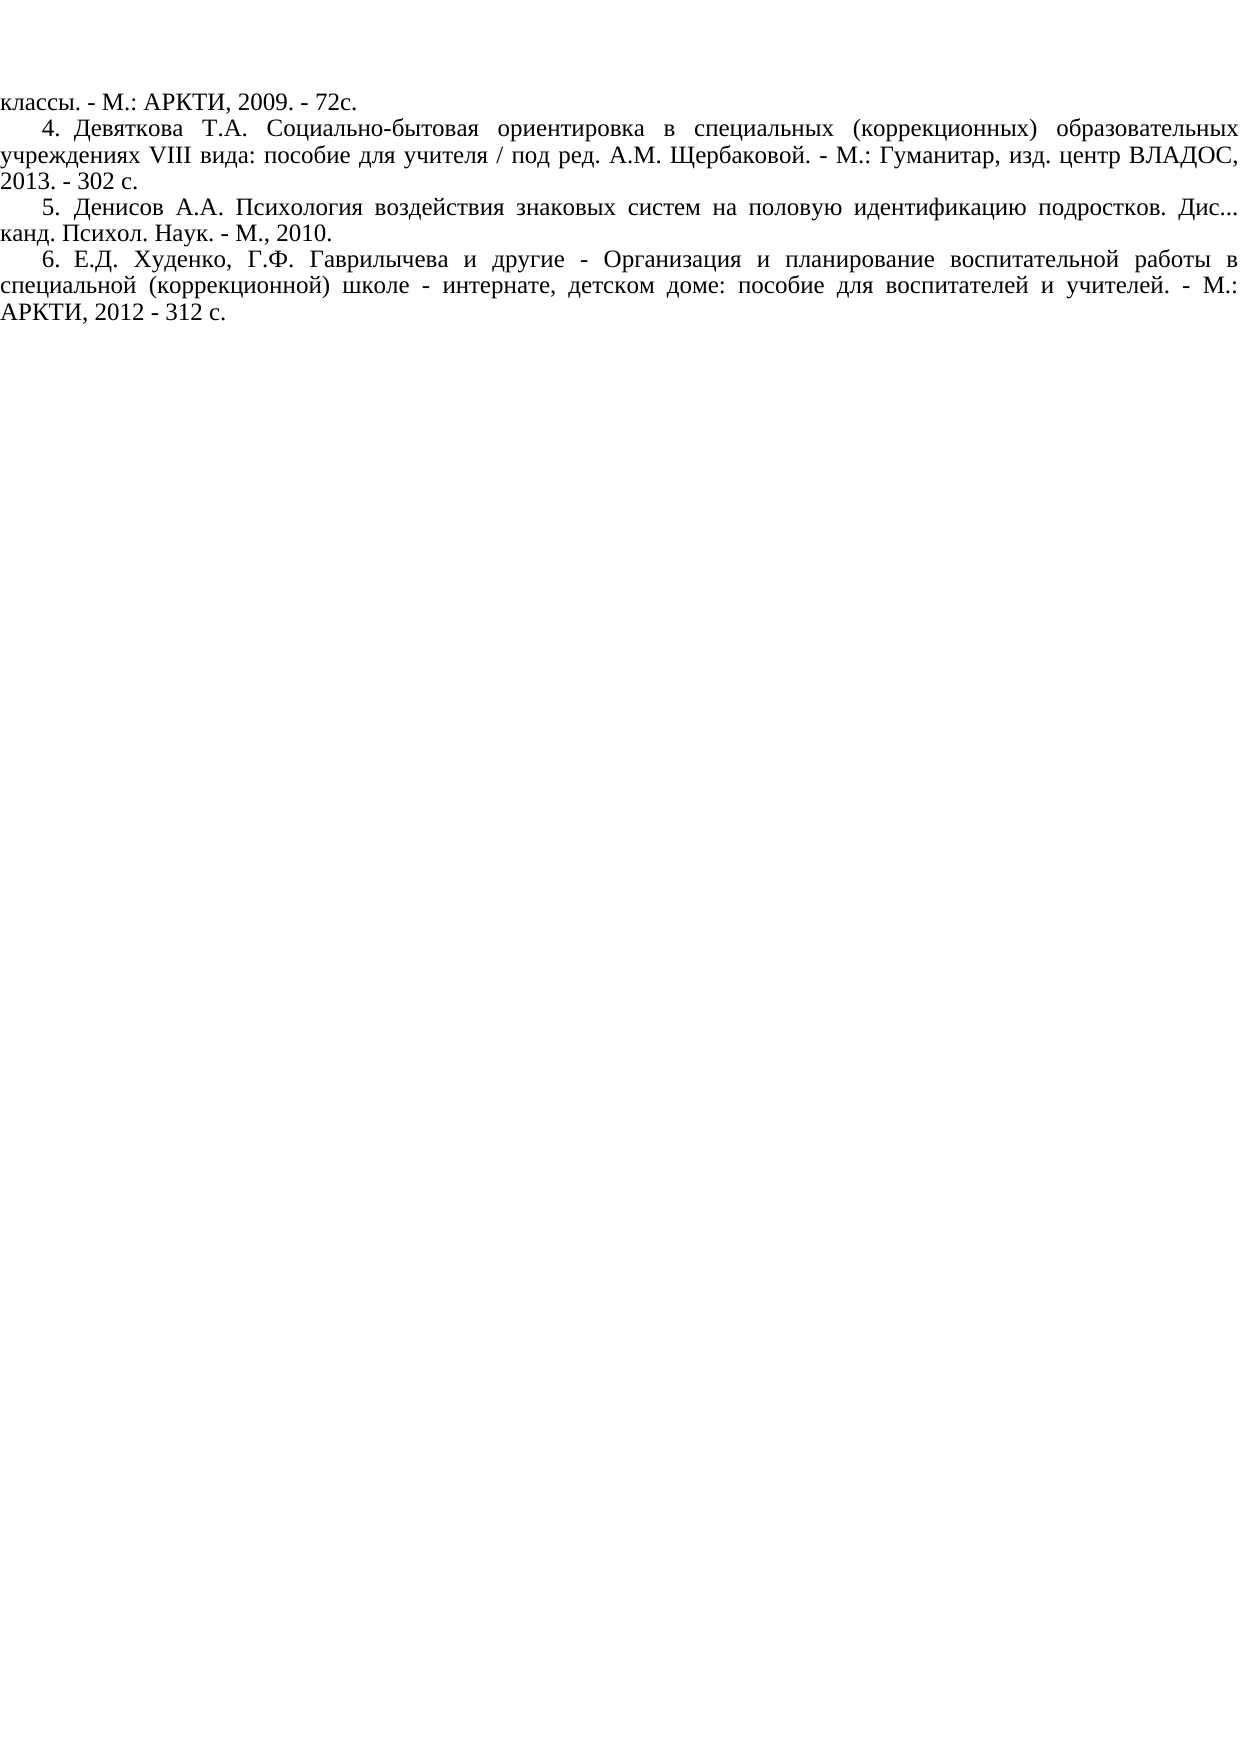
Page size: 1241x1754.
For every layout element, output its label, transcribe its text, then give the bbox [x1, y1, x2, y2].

list Денисов А.А. Психология воздействия знаковых систем на половую идентификацию подростков. Дис... канд. Психол. Наук. - М., 2010. [0, 195, 1240, 247]
list Е.Д. Худенко, Г.Ф. Гаврилычева и другие - Организация и планирование воспитательной работы в специальной (коррекционной) школе - интернате, детском доме: пособие для воспитателей и учителей. - М.: АРКТИ, 2012 - 312 с. [0, 247, 1240, 325]
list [0, 91, 1240, 116]
list Девяткова Т.А. Социально-бытовая ориентировка в специальных (коррекционных) образовательных учреждениях VIII вида: пособие для учителя / под ред. А.М. Щербаковой. - М.: Гуманитар, изд. центр ВЛАДОС, 2013. - 302 с. [0, 116, 1240, 195]
